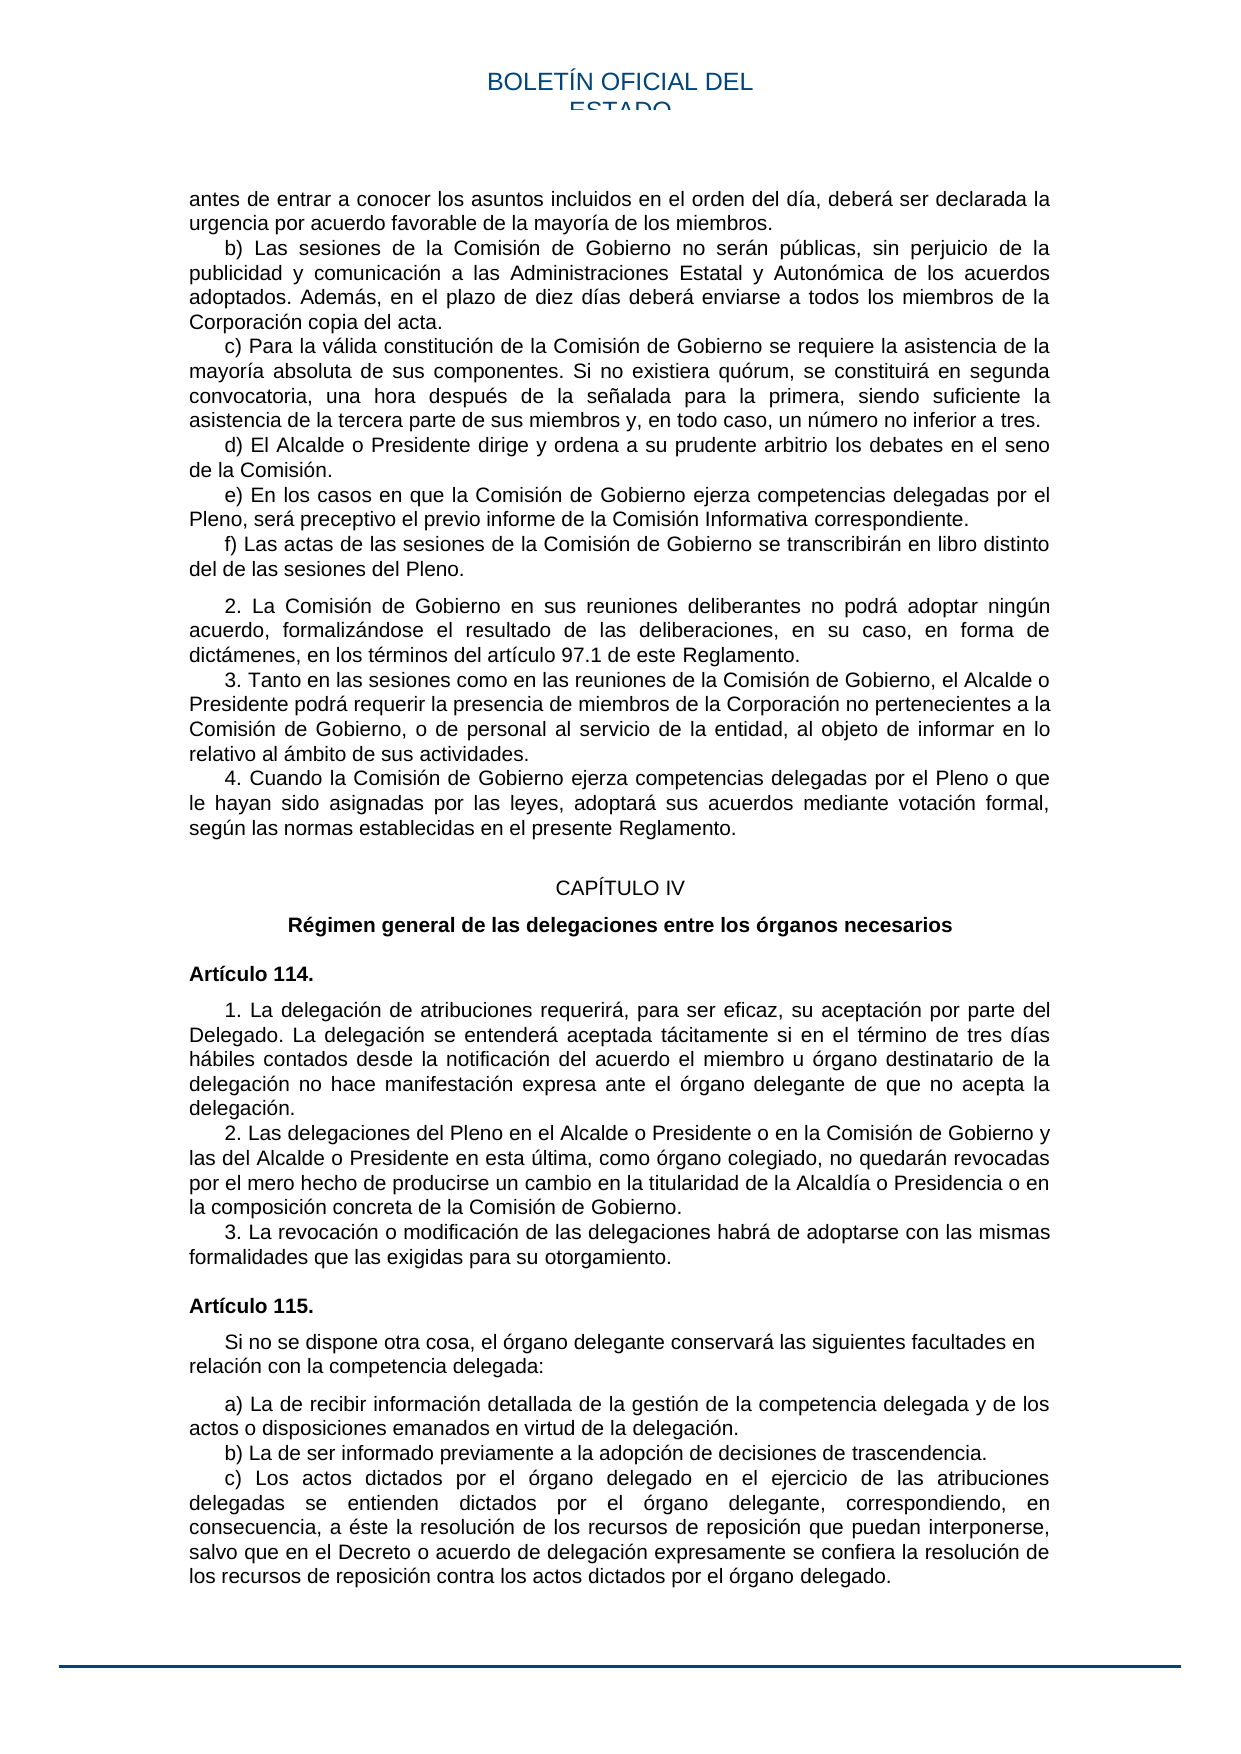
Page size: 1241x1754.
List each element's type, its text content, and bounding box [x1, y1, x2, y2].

list Las delegaciones del Pleno en el Alcalde o Presidente o en la Comisión de Gobierno y las del Alcalde o Presidente en esta última, como órgano colegiado, no quedarán revocadas por el mero hecho de producirse un cambio en la titularidad de la Alcaldía o Presidencia o en la composición concreta de la Comisión de Gobierno. [189, 1121, 1051, 1219]
list El Alcalde o Presidente dirige y ordena a su prudente arbitrio los debates en el seno de la Comisión. [189, 433, 1051, 482]
subtitle Régimen general de las delegaciones entre los órganos necesarios [224, 913, 1016, 937]
list La delegación de atribuciones requerirá, para ser eficaz, su aceptación por parte del Delegado. La delegación se entenderá aceptada tácitamente si en el término de tres días hábiles contados desde la notificación del acuerdo el miembro u órgano destinatario de la delegación no hace manifestación expresa ante el órgano delegante de que no acepta la delegación. [189, 998, 1051, 1120]
list La revocación o modificación de las delegaciones habrá de adoptarse con las mismas formalidades que las exigidas para su otorgamiento. [189, 1220, 1051, 1268]
list Los actos dictados por el órgano delegado en el ejercicio de las atribuciones delegadas se entienden dictados por el órgano delegante, correspondiendo, en consecuencia, a éste la resolución de los recursos de reposición que puedan interponerse, salvo que en el Decreto o acuerdo de delegación expresamente se confiera la resolución de los recursos de reposición contra los actos dictados por el órgano delegado. [189, 1466, 1051, 1588]
list Tanto en las sesiones como en las reuniones de la Comisión de Gobierno, el Alcalde o Presidente podrá requerir la presencia de miembros de la Corporación no pertenecientes a la Comisión de Gobierno, o de personal al servicio de la entidad, al objeto de informar en lo relativo al ámbito de sus actividades. [189, 668, 1052, 765]
list La de ser informado previamente a la adopción de decisiones de trascendencia. [224, 1441, 1184, 1465]
subtitle Artículo 115. [189, 1293, 1184, 1317]
list Para la válida constitución de la Comisión de Gobierno se requiere la asistencia de la mayoría absoluta de sus componentes. Si no existiera quórum, se constituirá en segunda convocatoria, una hora después de la señalada para la primera, siendo suficiente la asistencia de la tercera parte de sus miembros y, en todo caso, un número no inferior a tres. [189, 334, 1051, 432]
list Las actas de las sesiones de la Comisión de Gobierno se transcribirán en libro distinto del de las sesiones del Pleno. [189, 532, 1051, 580]
list En los casos en que la Comisión de Gobierno ejerza competencias delegadas por el Pleno, será preceptivo el previo informe de la Comisión Informativa correspondiente. [189, 482, 1051, 531]
text Si no se dispone otra cosa, el órgano delegante conservará las siguientes facultades en relación con la competencia delegada: [189, 1330, 1048, 1378]
text Artículo 114. [189, 962, 1184, 986]
text antes de entrar a conocer los asuntos incluidos en el orden del día, deberá ser declarada la urgencia por acuerdo favorable de la mayoría de los miembros. [189, 186, 1051, 235]
list La Comisión de Gobierno en sus reuniones deliberantes no podrá adoptar ningún acuerdo, formalizándose el resultado de las deliberaciones, en su caso, en forma de dictámenes, en los términos del artículo 97.1 de este Reglamento. [189, 593, 1051, 667]
list Las sesiones de la Comisión de Gobierno no serán públicas, sin perjuicio de la publicidad y comunicación a las Administraciones Estatal y Autonómica de los acuerdos adoptados. Además, en el plazo de diez días deberá enviarse a todos los miembros de la Corporación copia del acta. [189, 236, 1051, 333]
list Cuando la Comisión de Gobierno ejerza competencias delegadas por el Pleno o que le hayan sido asignadas por las leyes, adoptará sus acuerdos mediante votación formal, según las normas establecidas en el presente Reglamento. [189, 766, 1051, 839]
list La de recibir información detallada de la gestión de la competencia delegada y de los actos o disposiciones emanados en virtud de la delegación. [189, 1392, 1051, 1440]
text CAPÍTULO IV [224, 876, 1016, 900]
